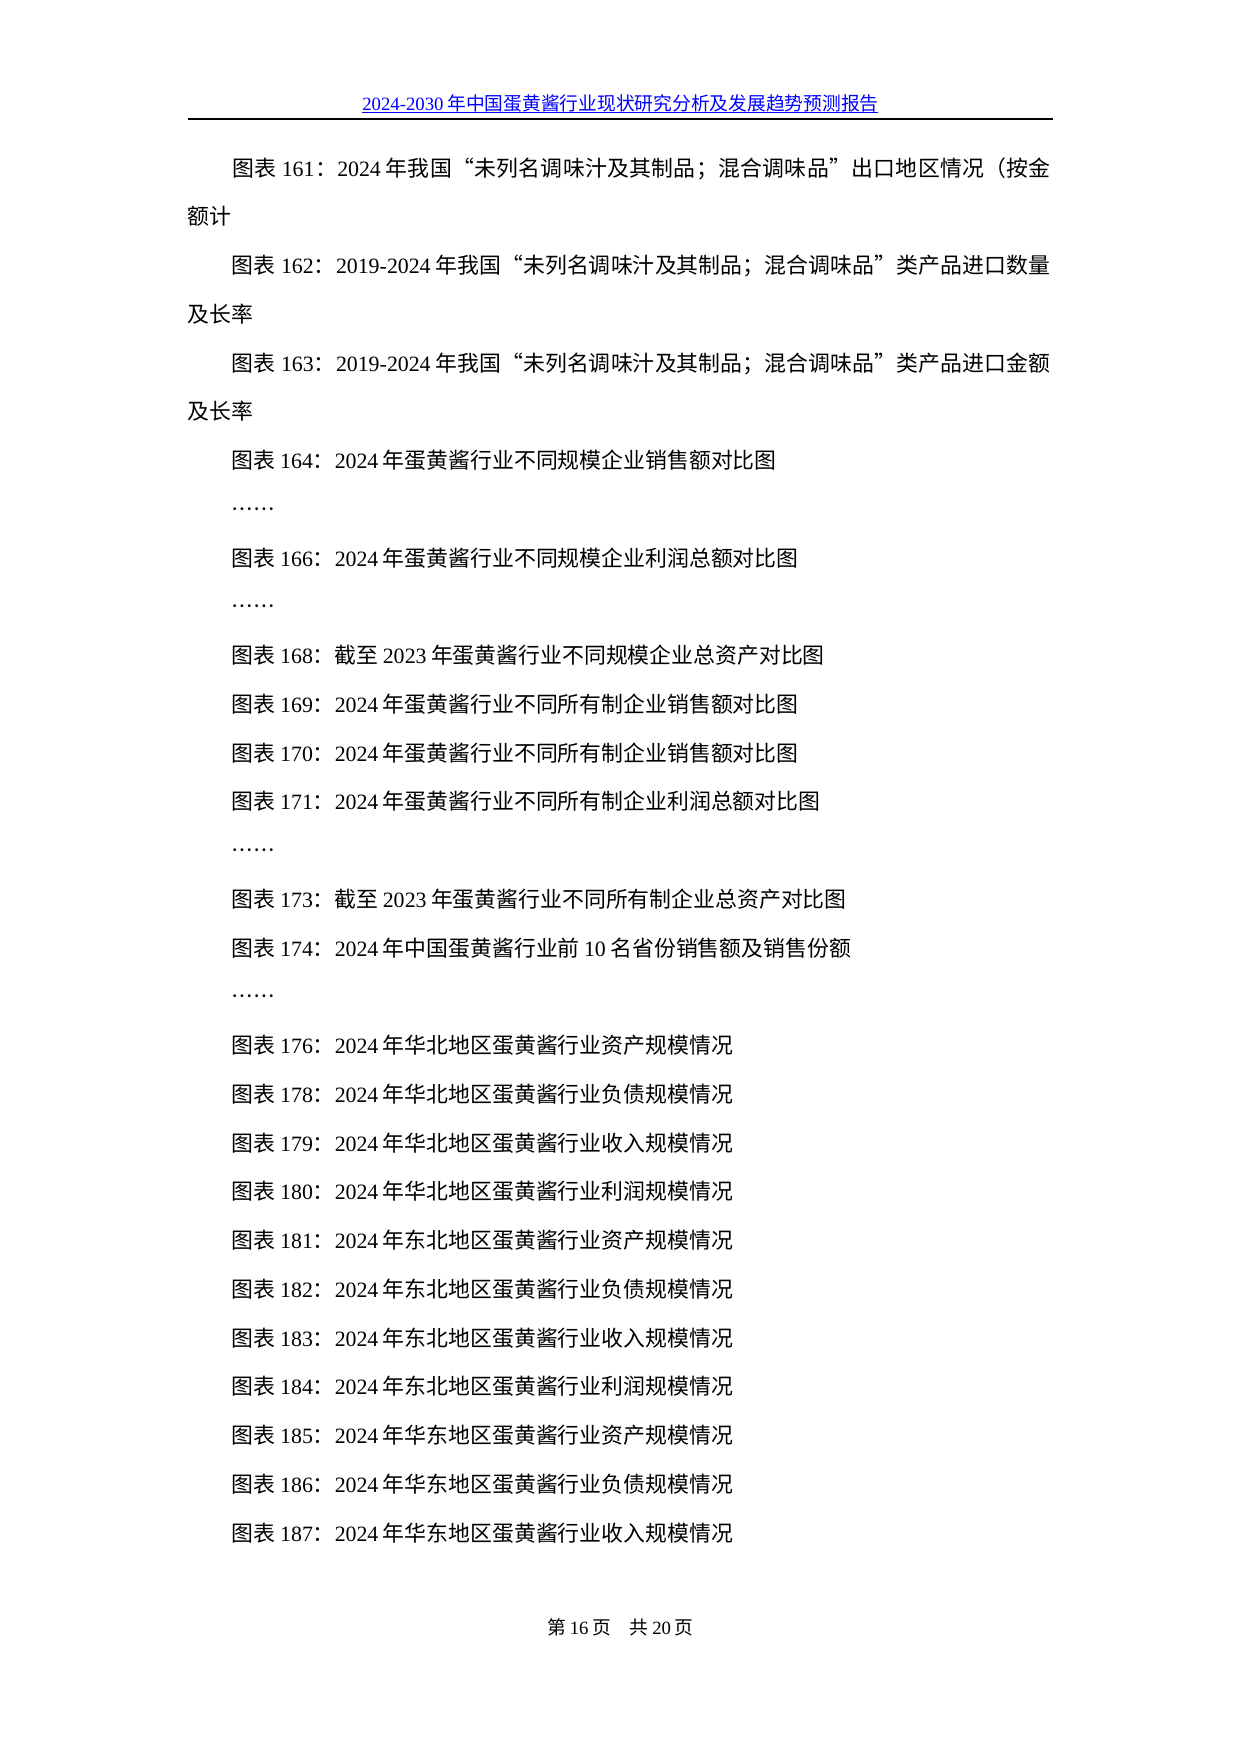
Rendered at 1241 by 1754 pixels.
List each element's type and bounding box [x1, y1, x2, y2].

text [187, 150, 1053, 1548]
